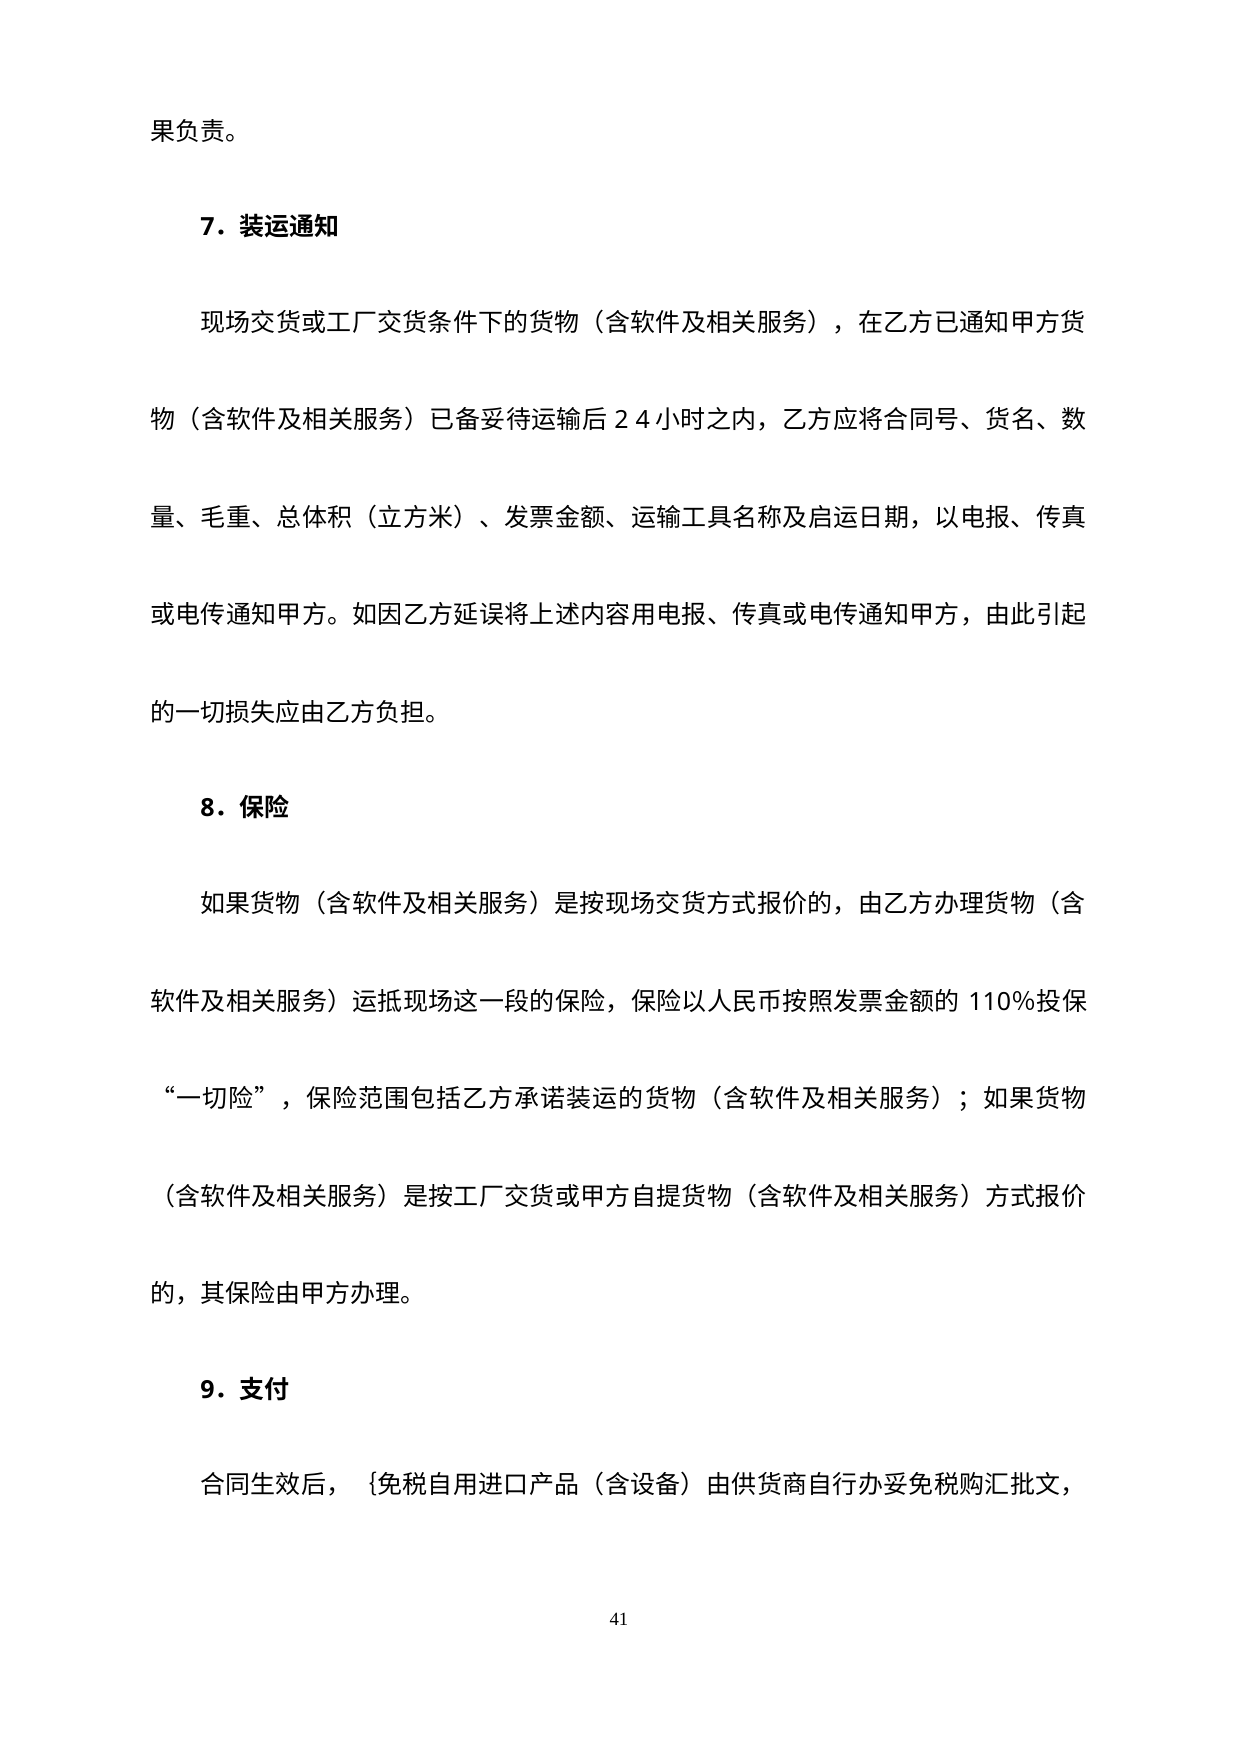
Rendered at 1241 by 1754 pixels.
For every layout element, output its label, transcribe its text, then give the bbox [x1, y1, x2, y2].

text 8．保险 [150, 773, 1087, 838]
text 现场交货或工厂交货条件下的货物（含软件及相关服务），在乙方已通知甲方货物（含软件及相关服务）已备妥待运输后 2 4小时之内，乙方应将合同号、货名、数量、毛重、总体积（立方米）、发票金额、运输工具名称及启运日期，以电报、传真或电传通知甲方。如因乙方延误将上述内容用电报、传真或电传通知甲方，由此引起的一切损失应由乙方负担。 [150, 288, 1087, 743]
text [150, 1450, 1087, 1515]
text 如果货物（含软件及相关服务）是按现场交货方式报价的，由乙方办理货物（含软件及相关服务）运抵现场这一段的保险，保险以人民币按照发票金额的110％投保“一切险”，保险范围包括乙方承诺装运的货物（含软件及相关服务）；如果货物（含软件及相关服务）是按工厂交货或甲方自提货物（含软件及相关服务）方式报价的，其保险由甲方办理。 [150, 869, 1087, 1324]
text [150, 97, 1087, 162]
text 7．装运通知 [150, 192, 1087, 257]
text 9．支付 [150, 1355, 1087, 1420]
